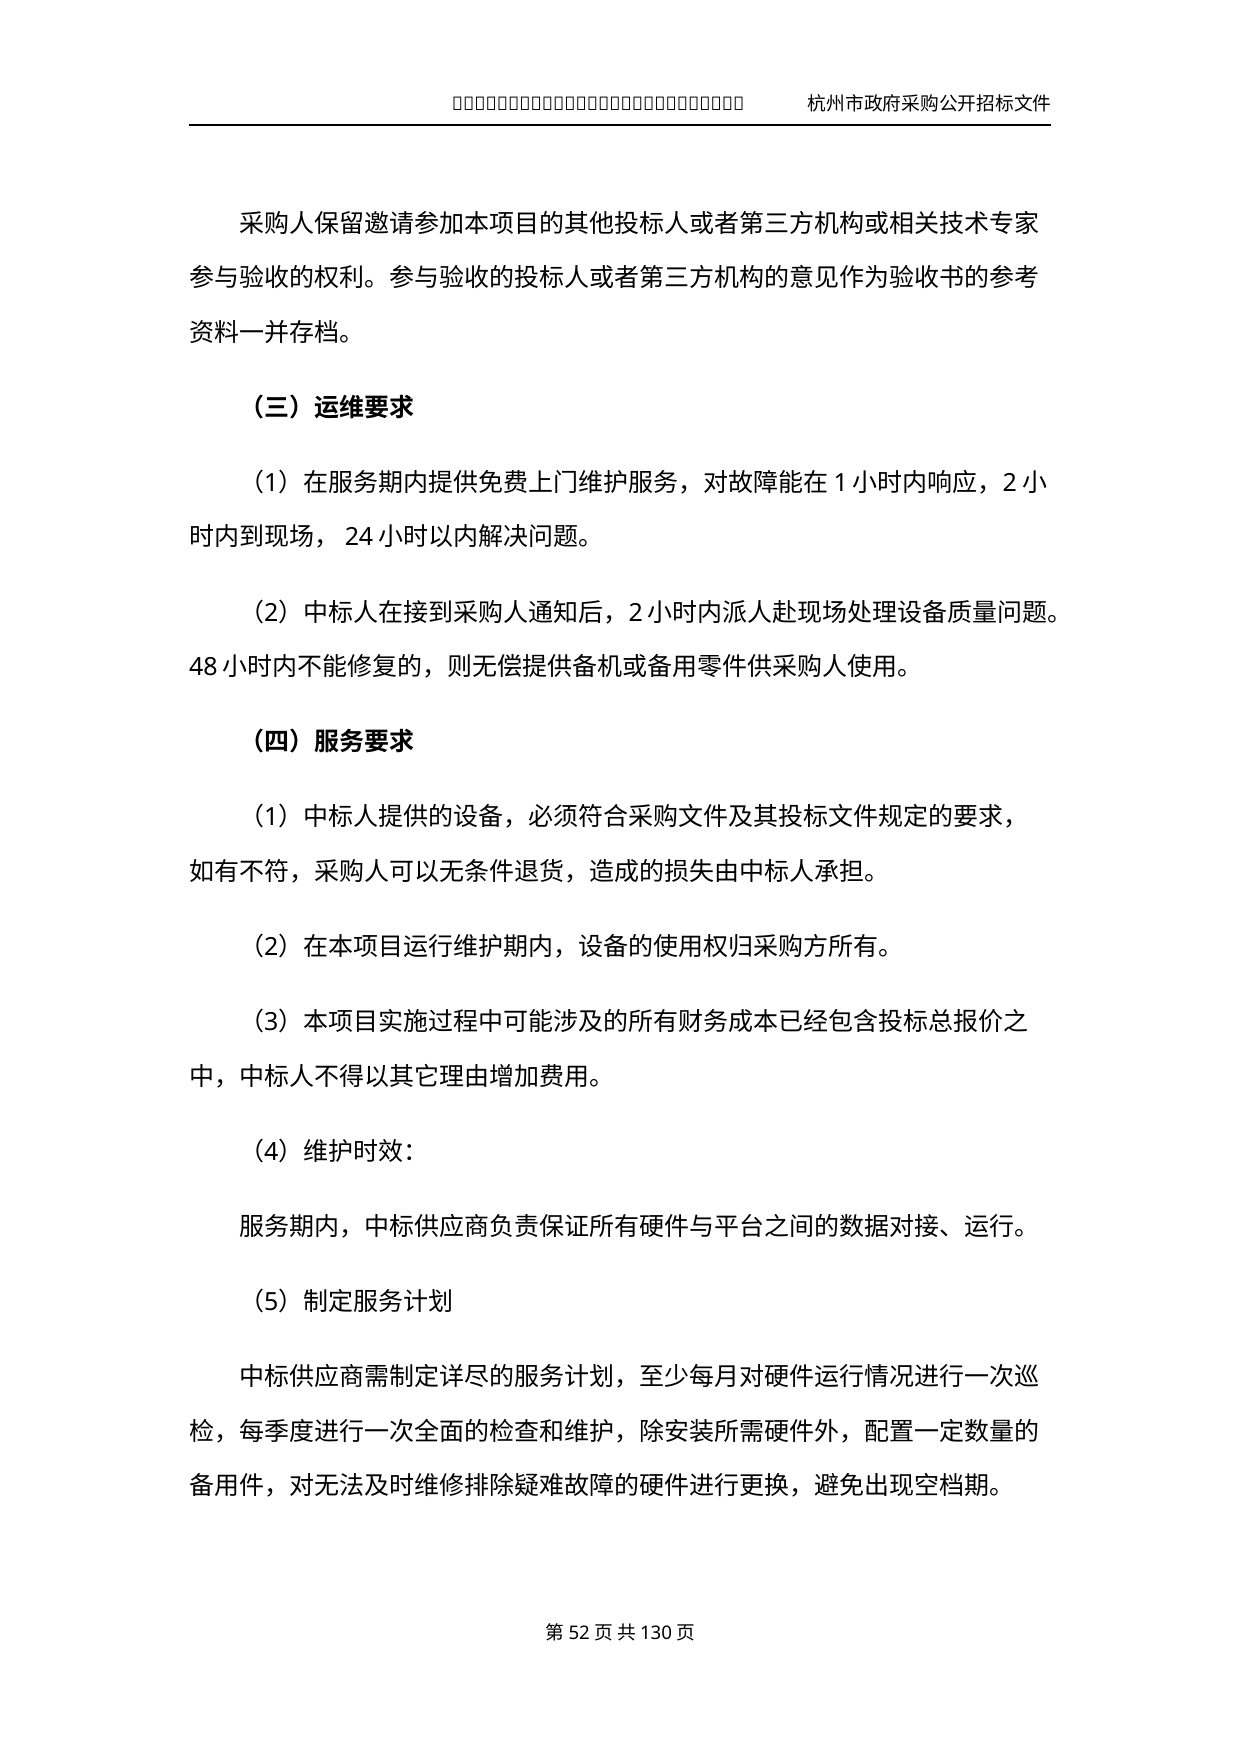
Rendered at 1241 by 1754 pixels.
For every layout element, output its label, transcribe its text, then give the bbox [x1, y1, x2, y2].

text 服务期内，中标供应商负责保证所有硬件与平台之间的数据对接、运行。 [189, 1206, 1051, 1243]
text 采购人保留邀请参加本项目的其他投标人或者第三方机构或相关技术专家参与验收的权利。参与验收的投标人或者第三方机构的意见作为验收书的参考资料一并存档。 [189, 203, 1051, 348]
text （2）中标人在接到采购人通知后，2小时内派人赴现场处理设备质量问题。48小时内不能修复的，则无偿提供备机或备用零件供采购人使用。 [189, 592, 1051, 683]
text （2）在本项目运行维护期内，设备的使用权归采购方所有。 [189, 926, 1051, 963]
text （5）制定服务计划 [189, 1282, 1051, 1318]
text （1）在服务期内提供免费上门维护服务，对故障能在1小时内响应，2小时内到现场， 24小时以内解决问题。 [189, 462, 1051, 553]
text （4）维护时效： [189, 1131, 1051, 1167]
text （三）运维要求 [189, 387, 1051, 423]
text （3）本项目实施过程中可能涉及的所有财务成本已经包含投标总报价之中，中标人不得以其它理由增加费用。 [189, 1002, 1051, 1092]
text （1）中标人提供的设备，必须符合采购文件及其投标文件规定的要求，如有不符，采购人可以无条件退货，造成的损失由中标人承担。 [189, 797, 1051, 887]
text （四）服务要求 [189, 722, 1051, 758]
text 中标供应商需制定详尽的服务计划，至少每月对硬件运行情况进行一次巡检，每季度进行一次全面的检查和维护，除安装所需硬件外，配置一定数量的备用件，对无法及时维修排除疑难故障的硬件进行更换，避免出现空档期。 [189, 1357, 1051, 1502]
